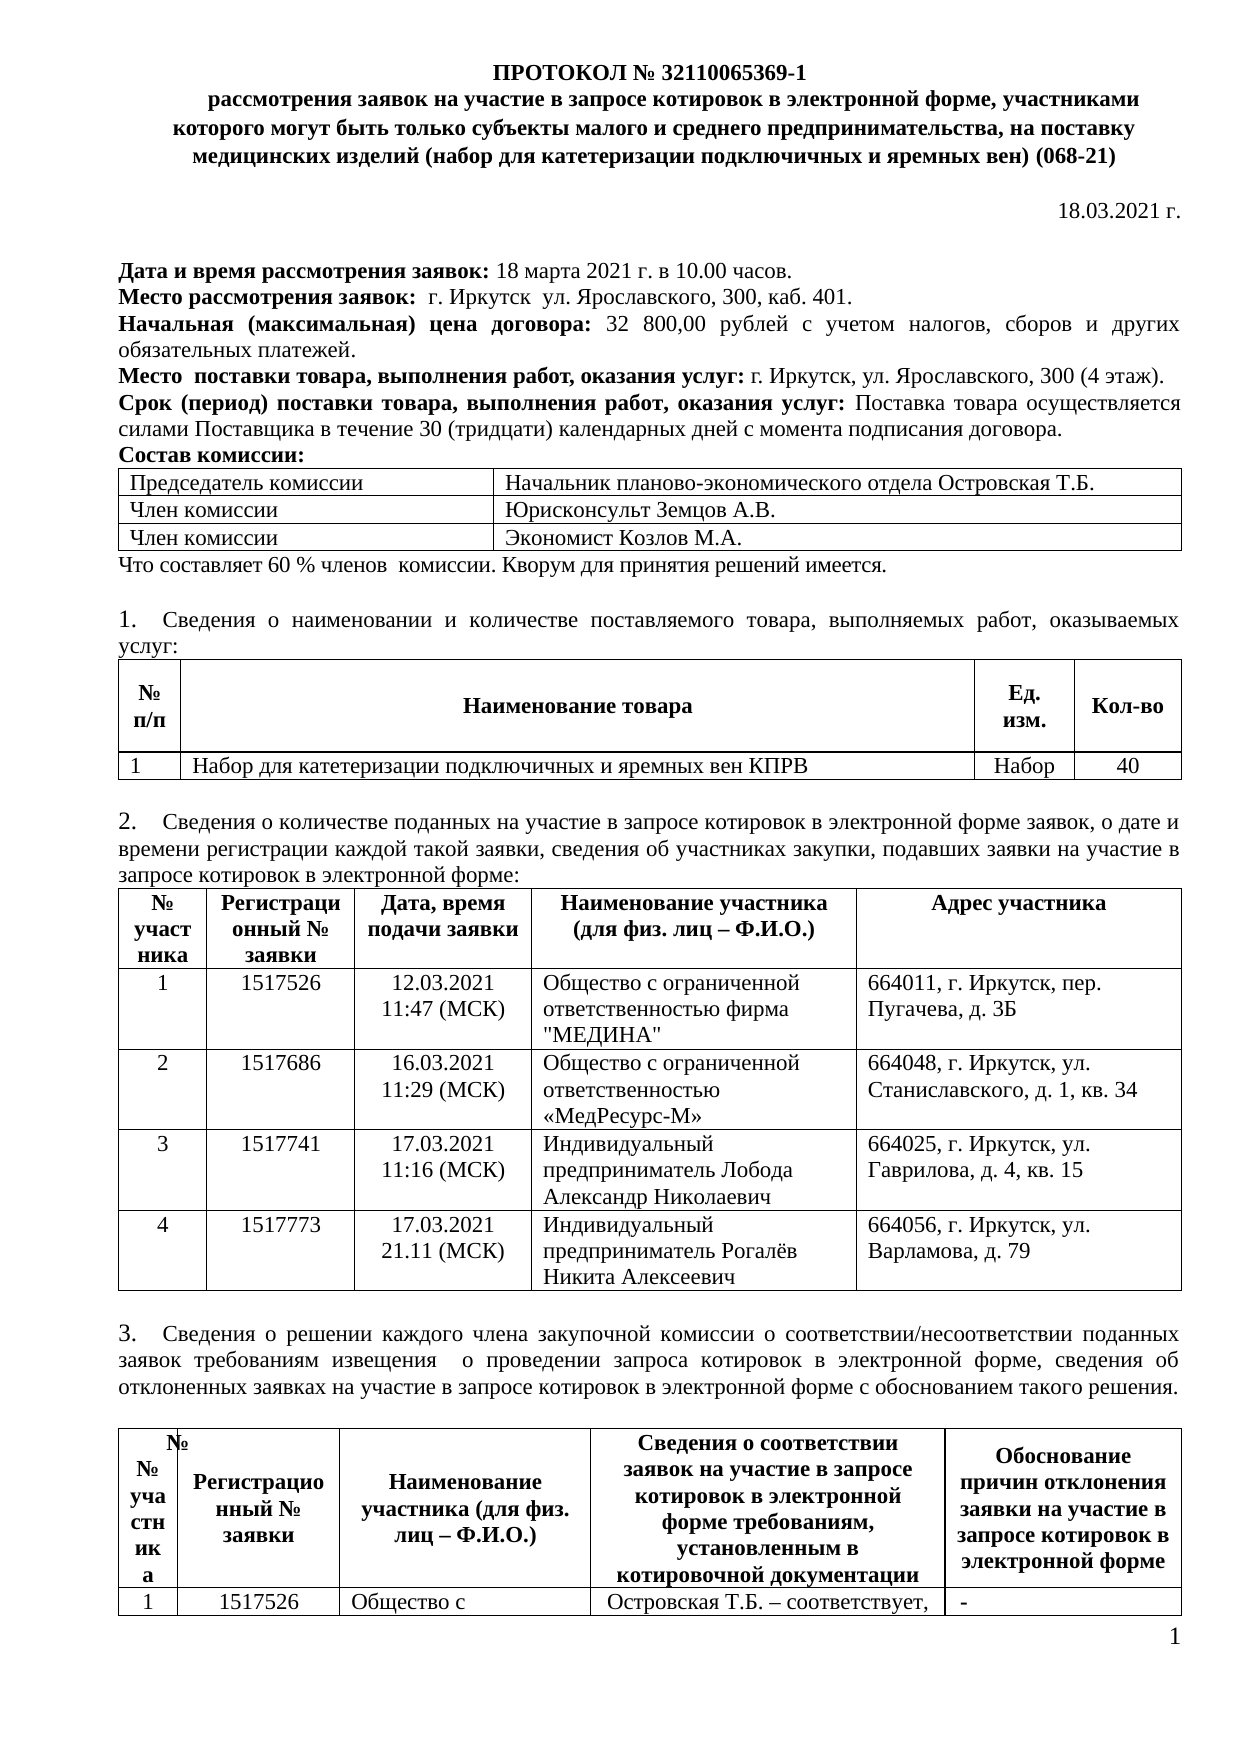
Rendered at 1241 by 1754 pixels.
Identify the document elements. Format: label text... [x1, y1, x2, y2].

table_cell - [946, 1588, 1181, 1614]
table_header №№ участника [119, 1429, 177, 1587]
table_cell 16.03.2021 11:29 (МСК) [355, 1050, 531, 1129]
table_cell Набор [975, 753, 1074, 779]
table_cell 40 [1075, 753, 1181, 779]
table_header Обоснование причин отклонения заявки на участие в запросе котировок в электронной форме [946, 1429, 1181, 1587]
text Состав комиссии: [118, 441, 1181, 468]
table_header Наименование участника (для физ. лиц – Ф.И.О.) [340, 1429, 590, 1587]
text рассмотрения заявок на участие в запросе котировок в электронной форме, участниками которого могут быть только субъекты малого и среднего предпринимательства, на поставку медицинских изделий (набор для катетеризации подключичных и яремных вен) (068-21) [126, 85, 1181, 169]
table_header Начальник планово-экономического отдела Островская Т.Б. [494, 469, 1181, 495]
table_header Наименование товара [181, 660, 974, 751]
table_cell 12.03.2021 11:47 (МСК) [355, 969, 531, 1048]
table_cell Юрисконсульт Земцов А.В. [494, 496, 1181, 523]
title 18.03.2021 г. [118, 197, 1181, 223]
table_cell Общество с ограниченной ответственностью «МедРесурс-М» [532, 1050, 856, 1129]
table_cell 1517526 [207, 969, 354, 1048]
table_header Регистрационный № заявки [178, 1429, 339, 1587]
table_header Адрес участника [857, 889, 1181, 968]
table_cell 664011, г. Иркутск, пер. Пугачева, д. 3Б [857, 969, 1181, 1048]
table_cell 3 [119, 1130, 206, 1210]
table_cell 17.03.2021 21.11 (МСК) [355, 1211, 531, 1290]
table_header Наименование участника (для физ. лиц – Ф.И.О.) [532, 889, 856, 968]
table_header Кол-во [1075, 660, 1181, 751]
text Место поставки товара, выполнения работ, оказания услуг: г. Иркутск, ул. Ярославского, 300 (4 этаж). [118, 362, 1181, 389]
table_header № п/п [119, 660, 180, 751]
table_cell Член комиссии [119, 496, 493, 523]
table_cell 2 [119, 1050, 206, 1129]
table_cell Экономист Козлов М.А. [494, 524, 1181, 550]
text Место рассмотрения заявок: г. Иркутск ул. Ярославского, 300, каб. 401. [118, 283, 1181, 310]
table_header Дата, время подачи заявки [355, 889, 531, 968]
list Сведения о наименовании и количестве поставляемого товара, выполняемых работ, оказываемых услуг: [118, 604, 1181, 659]
table_cell 1 [119, 1588, 177, 1614]
text Начальная (максимальная) цена договора: 32 800,00 рублей с учетом налогов, сборов и других обязательных платежей. [118, 310, 1181, 362]
table_cell 1 [119, 969, 206, 1048]
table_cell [340, 1588, 590, 1614]
table_header № участника [119, 889, 206, 968]
list Сведения о решении каждого члена закупочной комиссии о соответствии/несоответствии поданных заявок требованиям извещения о проведении запроса котировок в электронной форме, сведения об отклоненных заявках на участие в запросе котировок в электронной форме с обоснованием такого решения. [118, 1318, 1181, 1399]
table_header Сведения о соответствии заявок на участие в запросе котировок в электронной форме требованиям, установленным в котировочной документации [591, 1429, 944, 1587]
table_cell 1517686 [207, 1050, 354, 1129]
text Что составляет 60 % членов комиссии. Кворум для принятия решений имеется. [118, 551, 1181, 577]
table_cell Общество с ограниченной ответственностью фирма "МЕДИНА" [532, 969, 856, 1048]
table_cell 1517741 [207, 1130, 354, 1210]
title ПРОТОКОЛ № 32110065369-1 [118, 59, 1181, 85]
table_cell 664056, г. Иркутск, ул. Варламова, д. 79 [857, 1211, 1181, 1290]
table_cell 664025, г. Иркутск, ул. Гаврилова, д. 4, кв. 15 [857, 1130, 1181, 1210]
table_cell Набор для катетеризации подключичных и яремных вен КПРВ [181, 753, 974, 779]
table_cell 1517773 [207, 1211, 354, 1290]
table_cell 1 [119, 753, 180, 779]
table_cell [591, 1588, 944, 1614]
table_cell 664048, г. Иркутск, ул. Станиславского, д. 1, кв. 34 [857, 1050, 1181, 1129]
table_cell Индивидуальный предприниматель Рогалёв Никита Алексеевич [532, 1211, 856, 1290]
table_cell Член комиссии [119, 524, 493, 550]
table_header Регистрационный № заявки [207, 889, 354, 968]
table_cell 1517526 [178, 1588, 339, 1614]
text Дата и время рассмотрения заявок: 18 марта 2021 г. в 10.00 часов. [118, 257, 1181, 283]
table_cell 17.03.2021 11:16 (МСК) [355, 1130, 531, 1210]
text Срок (период) поставки товара, выполнения работ, оказания услуг: Поставка товара осуществляется силами Поставщика в течение 30 (тридцати) календарных дней с момента подписания договора. [118, 389, 1181, 441]
list Сведения о количестве поданных на участие в запросе котировок в электронной форме заявок, о дате и времени регистрации каждой такой заявки, сведения об участниках закупки, подавших заявки на участие в запросе котировок в электронной форме: [118, 806, 1181, 888]
table_header Председатель комиссии [119, 469, 493, 495]
table_cell Индивидуальный предприниматель Лобода Александр Николаевич [532, 1130, 856, 1210]
table_header Ед. изм. [975, 660, 1074, 751]
table_cell 4 [119, 1211, 206, 1290]
